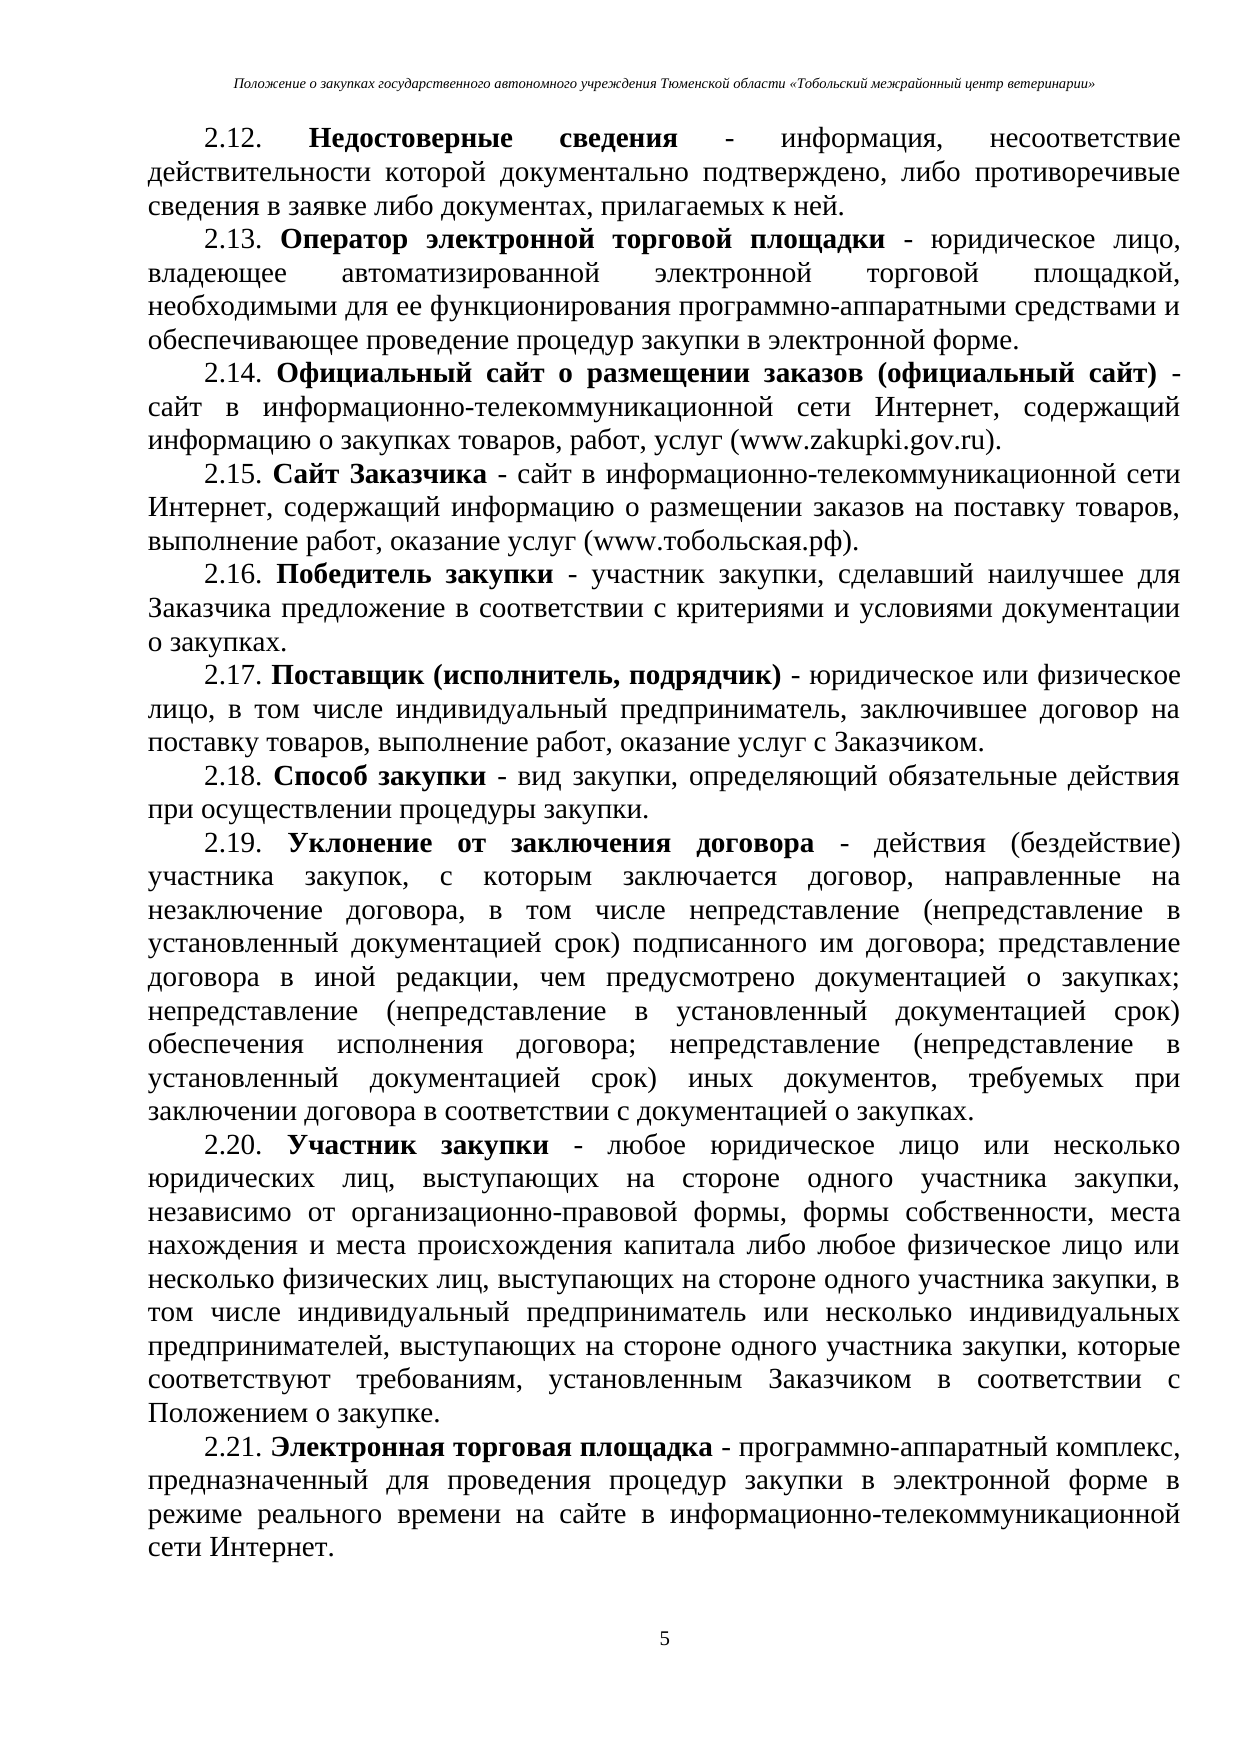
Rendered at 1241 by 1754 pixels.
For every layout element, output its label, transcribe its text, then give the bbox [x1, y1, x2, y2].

text 2.21. Электронная торговая площадка - программно-аппаратный комплекс, предназначенный для проведения процедур закупки в электронной форме в режиме реального времени на сайте в информационно-телекоммуникационной сети Интернет. [148, 1429, 1181, 1563]
text 2.19. Уклонение от заключения договора - действия (бездействие) участника закупок, с которым заключается договор, направленные на незаключение договора, в том числе непредставление (непредставление в установленный документацией срок) подписанного им договора; представление договора в иной редакции, чем предусмотрено документацией о закупках; непредставление (непредставление в установленный документацией срок) обеспечения исполнения договора; непредставление (непредставление в установленный документацией срок) иных документов, требуемых при заключении договора в соответствии с документацией о закупках. [148, 825, 1181, 1127]
text 2.15. Сайт Заказчика - сайт в информационно-телекоммуникационной сети Интернет, содержащий информацию о размещении заказов на поставку товаров, выполнение работ, оказание услуг (www.тобольская.рф). [148, 456, 1181, 557]
text 2.16. Победитель закупки - участник закупки, сделавший наилучшее для Заказчика предложение в соответствии с критериями и условиями документации о закупках. [148, 557, 1181, 657]
text 2.14. Официальный сайт о размещении заказов (официальный сайт) - сайт в информационно-телекоммуникационной сети Интернет, содержащий информацию о закупках товаров, работ, услуг (www.zakupki.gov.ru). [148, 355, 1181, 456]
text 2.18. Способ закупки - вид закупки, определяющий обязательные действия при осуществлении процедуры закупки. [148, 758, 1181, 825]
text 2.13. Оператор электронной торговой площадки - юридическое лицо, владеющее автоматизированной электронной торговой площадкой, необходимыми для ее функционирования программно-аппаратными средствами и обеспечивающее проведение процедур закупки в электронной форме. [148, 221, 1181, 355]
text 2.20. Участник закупки - любое юридическое лицо или несколько юридических лиц, выступающих на стороне одного участника закупки, независимо от организационно-правовой формы, формы собственности, места нахождения и места происхождения капитала либо любое физическое лицо или несколько физических лиц, выступающих на стороне одного участника закупки, в том числе индивидуальный предприниматель или несколько индивидуальных предпринимателей, выступающих на стороне одного участника закупки, которые соответствуют требованиям, установленным Заказчиком в соответствии с Положением о закупке. [148, 1127, 1181, 1429]
text 2.12. Недостоверные сведения - информация, несоответствие действительности которой документально подтверждено, либо противоречивые сведения в заявке либо документах, прилагаемых к ней. [148, 121, 1181, 221]
text 2.17. Поставщик (исполнитель, подрядчик) - юридическое или физическое лицо, в том числе индивидуальный предприниматель, заключившее договор на поставку товаров, выполнение работ, оказание услуг с Заказчиком. [148, 657, 1181, 758]
